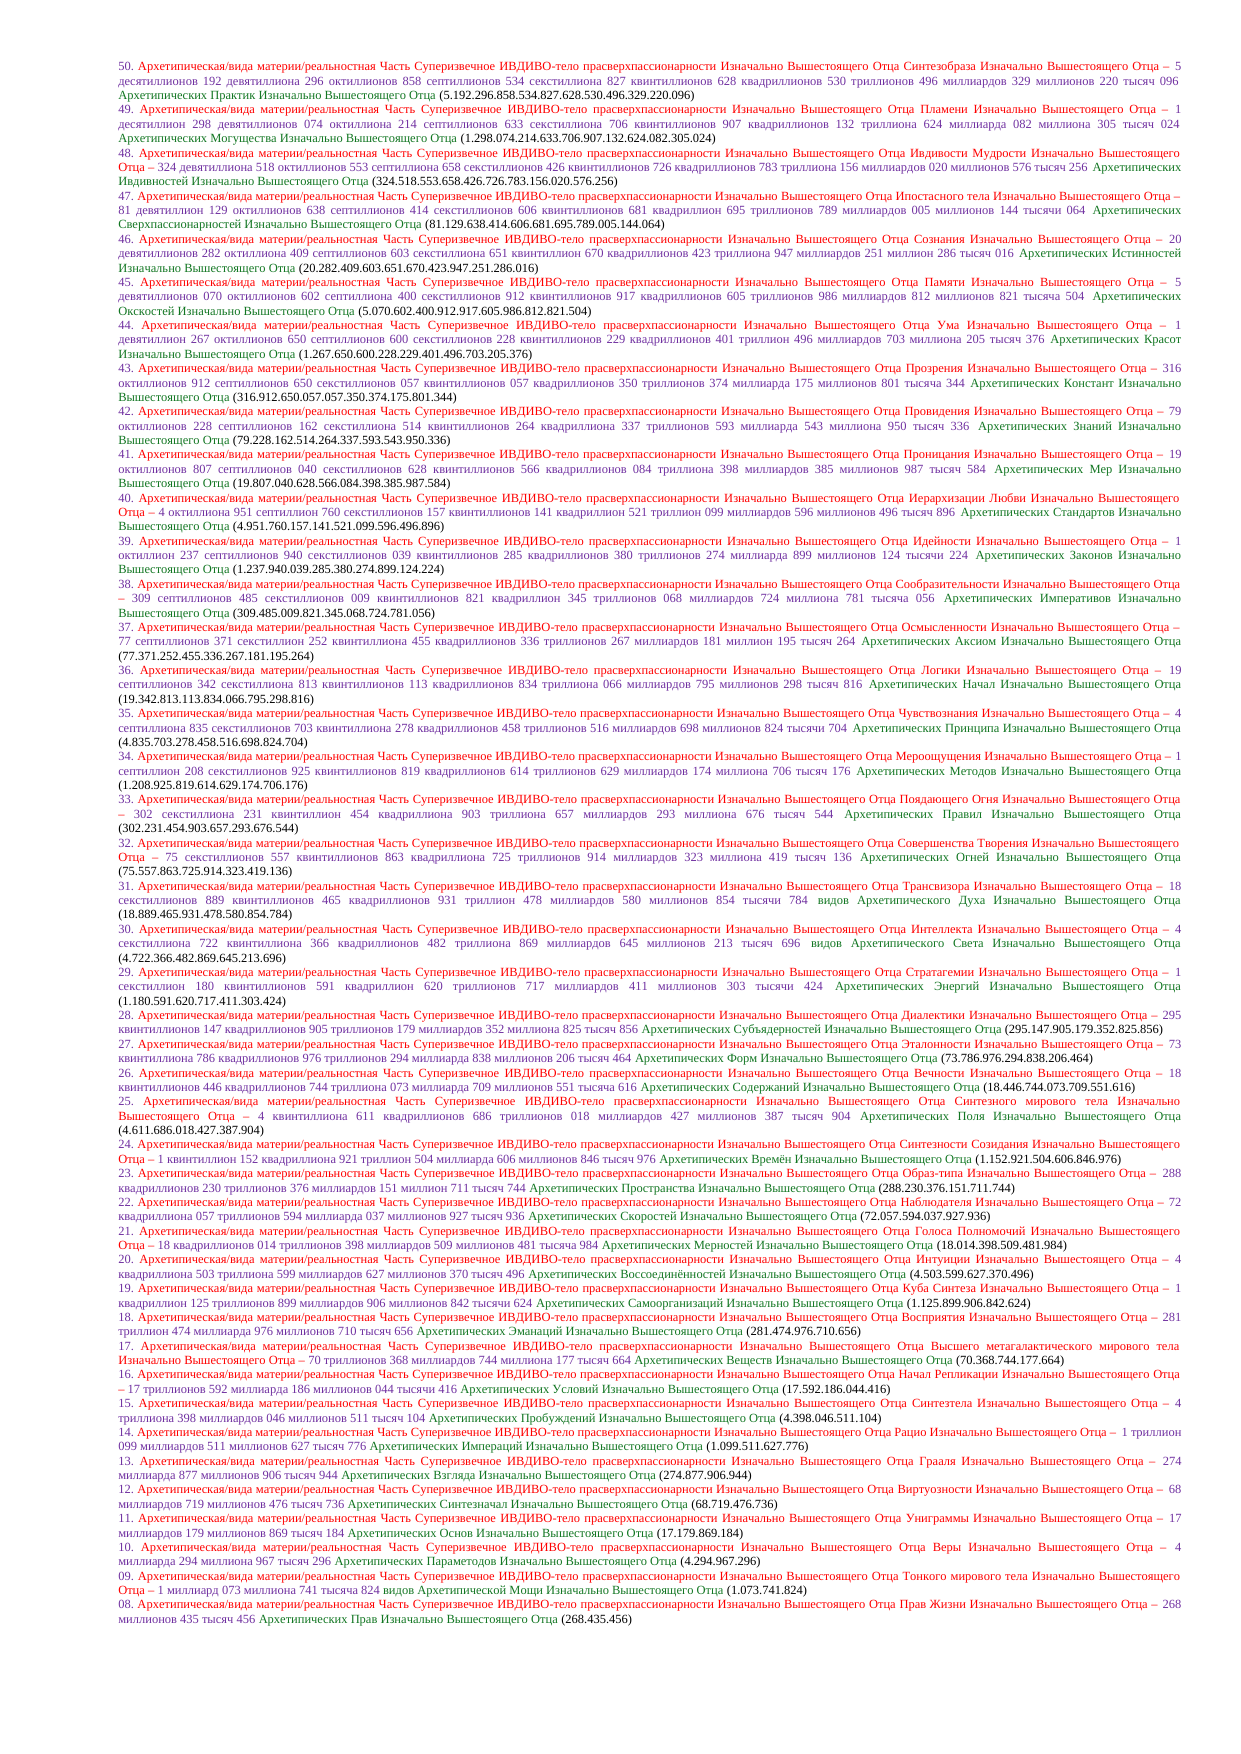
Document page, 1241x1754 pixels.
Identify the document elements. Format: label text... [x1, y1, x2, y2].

text 09. Архетипическая/вида материи/реальностная Часть Суперизвечное ИВДИВО-тело прасверхпассионарности Изначально Вышестоящего Отца Тонкого мирового тела Изначально Вышестоящего Отца – 1 миллиард 073 миллиона 741 тысяча 824 видов Архетипической Мощи Изначально Вышестоящего Отца (1.073.741.824) [118, 1568, 1181, 1597]
text 15. Архетипическая/вида материи/реальностная Часть Суперизвечное ИВДИВО-тело прасверхпассионарности Изначально Вышестоящего Отца Синтезтела Изначально Вышестоящего Отца – 4 триллиона 398 миллиардов 046 миллионов 511 тысяч 104 Архетипических Пробуждений Изначально Вышестоящего Отца (4.398.046.511.104) [118, 1396, 1181, 1425]
text 24. Архетипическая/вида материи/реальностная Часть Суперизвечное ИВДИВО-тело прасверхпассионарности Изначально Вышестоящего Отца Синтезности Созидания Изначально Вышестоящего Отца – 1 квинтиллион 152 квадриллиона 921 триллион 504 миллиарда 606 миллионов 846 тысяч 976 Архетипических Времён Изначально Вышестоящего Отца (1.152.921.504.606.846.976) [118, 1137, 1181, 1166]
text 46. Архетипическая/вида материи/реальностная Часть Суперизвечное ИВДИВО-тело прасверхпассионарности Изначально Вышестоящего Отца Сознания Изначально Вышестоящего Отца – 20 девятиллионов 282 октиллиона 409 септиллионов 603 секстиллиона 651 квинтиллион 670 квадриллионов 423 триллиона 947 миллиардов 251 миллион 286 тысяч 016 Архетипических Истинностей Изначально Вышестоящего Отца (20.282.409.603.651.670.423.947.251.286.016) [118, 232, 1181, 275]
text 27. Архетипическая/вида материи/реальностная Часть Суперизвечное ИВДИВО-тело прасверхпассионарности Изначально Вышестоящего Отца Эталонности Изначально Вышестоящего Отца – 73 квинтиллиона 786 квадриллионов 976 триллионов 294 миллиарда 838 миллионов 206 тысяч 464 Архетипических Форм Изначально Вышестоящего Отца (73.786.976.294.838.206.464) [118, 1037, 1181, 1065]
text 47. Архетипическая/вида материи/реальностная Часть Суперизвечное ИВДИВО-тело прасверхпассионарности Изначально Вышестоящего Отца Ипостасного тела Изначально Вышестоящего Отца – 81 девятиллион 129 октиллионов 638 септиллионов 414 секстиллионов 606 квинтиллионов 681 квадриллион 695 триллионов 789 миллиардов 005 миллионов 144 тысячи 064 Архетипических Сверхпассионарностей Изначально Вышестоящего Отца (81.129.638.414.606.681.695.789.005.144.064) [118, 188, 1181, 232]
text 13. Архетипическая/вида материи/реальностная Часть Суперизвечное ИВДИВО-тело прасверхпассионарности Изначально Вышестоящего Отца Грааля Изначально Вышестоящего Отца – 274 миллиарда 877 миллионов 906 тысяч 944 Архетипических Взгляда Изначально Вышестоящего Отца (274.877.906.944) [118, 1453, 1181, 1482]
text 26. Архетипическая/вида материи/реальностная Часть Суперизвечное ИВДИВО-тело прасверхпассионарности Изначально Вышестоящего Отца Вечности Изначально Вышестоящего Отца – 18 квинтиллионов 446 квадриллионов 744 триллиона 073 миллиарда 709 миллионов 551 тысяча 616 Архетипических Содержаний Изначально Вышестоящего Отца (18.446.744.073.709.551.616) [118, 1065, 1181, 1094]
text 28. Архетипическая/вида материи/реальностная Часть Суперизвечное ИВДИВО-тело прасверхпассионарности Изначально Вышестоящего Отца Диалектики Изначально Вышестоящего Отца – 295 квинтиллионов 147 квадриллионов 905 триллионов 179 миллиардов 352 миллиона 825 тысяч 856 Архетипических Субъядерностей Изначально Вышестоящего Отца (295.147.905.179.352.825.856) [118, 1008, 1181, 1037]
text 42. Архетипическая/вида материи/реальностная Часть Суперизвечное ИВДИВО-тело прасверхпассионарности Изначально Вышестоящего Отца Провидения Изначально Вышестоящего Отца – 79 октиллионов 228 септиллионов 162 секстиллиона 514 квинтиллионов 264 квадриллиона 337 триллионов 593 миллиарда 543 миллиона 950 тысяч 336 Архетипических Знаний Изначально Вышестоящего Отца (79.228.162.514.264.337.593.543.950.336) [118, 404, 1181, 447]
text 14. Архетипическая/вида материи/реальностная Часть Суперизвечное ИВДИВО-тело прасверхпассионарности Изначально Вышестоящего Отца Рацио Изначально Вышестоящего Отца – 1 триллион 099 миллиардов 511 миллионов 627 тысяч 776 Архетипических Импераций Изначально Вышестоящего Отца (1.099.511.627.776) [118, 1425, 1181, 1453]
text 37. Архетипическая/вида материи/реальностная Часть Суперизвечное ИВДИВО-тело прасверхпассионарности Изначально Вышестоящего Отца Осмысленности Изначально Вышестоящего Отца – 77 септиллионов 371 секстиллион 252 квинтиллиона 455 квадриллионов 336 триллионов 267 миллиардов 181 миллион 195 тысяч 264 Архетипических Аксиом Изначально Вышестоящего Отца (77.371.252.455.336.267.181.195.264) [118, 620, 1181, 663]
text 20. Архетипическая/вида материи/реальностная Часть Суперизвечное ИВДИВО-тело прасверхпассионарности Изначально Вышестоящего Отца Интуиции Изначально Вышестоящего Отца – 4 квадриллиона 503 триллиона 599 миллиардов 627 миллионов 370 тысяч 496 Архетипических Воссоединённостей Изначально Вышестоящего Отца (4.503.599.627.370.496) [118, 1252, 1181, 1281]
text 30. Архетипическая/вида материи/реальностная Часть Суперизвечное ИВДИВО-тело прасверхпассионарности Изначально Вышестоящего Отца Интеллекта Изначально Вышестоящего Отца – 4 секстиллиона 722 квинтиллиона 366 квадриллионов 482 триллиона 869 миллиардов 645 миллионов 213 тысяч 696 видов Архетипического Света Изначально Вышестоящего Отца (4.722.366.482.869.645.213.696) [118, 922, 1181, 965]
text 19. Архетипическая/вида материи/реальностная Часть Суперизвечное ИВДИВО-тело прасверхпассионарности Изначально Вышестоящего Отца Куба Синтеза Изначально Вышестоящего Отца – 1 квадриллион 125 триллионов 899 миллиардов 906 миллионов 842 тысячи 624 Архетипических Самоорганизаций Изначально Вышестоящего Отца (1.125.899.906.842.624) [118, 1281, 1181, 1310]
text 35. Архетипическая/вида материи/реальностная Часть Суперизвечное ИВДИВО-тело прасверхпассионарности Изначально Вышестоящего Отца Чувствознания Изначально Вышестоящего Отца – 4 септиллиона 835 секстиллионов 703 квинтиллиона 278 квадриллионов 458 триллионов 516 миллиардов 698 миллионов 824 тысячи 704 Архетипических Принципа Изначально Вышестоящего Отца (4.835.703.278.458.516.698.824.704) [118, 706, 1181, 749]
text 11. Архетипическая/вида материи/реальностная Часть Суперизвечное ИВДИВО-тело прасверхпассионарности Изначально Вышестоящего Отца Униграммы Изначально Вышестоящего Отца – 17 миллиардов 179 миллионов 869 тысяч 184 Архетипических Основ Изначально Вышестоящего Отца (17.179.869.184) [118, 1511, 1181, 1540]
text 18. Архетипическая/вида материи/реальностная Часть Суперизвечное ИВДИВО-тело прасверхпассионарности Изначально Вышестоящего Отца Восприятия Изначально Вышестоящего Отца – 281 триллион 474 миллиарда 976 миллионов 710 тысяч 656 Архетипических Эманаций Изначально Вышестоящего Отца (281.474.976.710.656) [118, 1310, 1181, 1338]
text 39. Архетипическая/вида материи/реальностная Часть Суперизвечное ИВДИВО-тело прасверхпассионарности Изначально Вышестоящего Отца Идейности Изначально Вышестоящего Отца – 1 октиллион 237 септиллионов 940 секстиллионов 039 квинтиллионов 285 квадриллионов 380 триллионов 274 миллиарда 899 миллионов 124 тысячи 224 Архетипических Законов Изначально Вышестоящего Отца (1.237.940.039.285.380.274.899.124.224) [118, 533, 1181, 577]
text 08. Архетипическая/вида материи/реальностная Часть Суперизвечное ИВДИВО-тело прасверхпассионарности Изначально Вышестоящего Отца Прав Жизни Изначально Вышестоящего Отца – 268 миллионов 435 тысяч 456 Архетипических Прав Изначально Вышестоящего Отца (268.435.456) [118, 1597, 1181, 1626]
text 49. Архетипическая/вида материи/реальностная Часть Суперизвечное ИВДИВО-тело прасверхпассионарности Изначально Вышестоящего Отца Пламени Изначально Вышестоящего Отца – 1 десятиллион 298 девятиллионов 074 октиллиона 214 септиллионов 633 секстиллиона 706 квинтиллионов 907 квадриллионов 132 триллиона 624 миллиарда 082 миллиона 305 тысяч 024 Архетипических Могущества Изначально Вышестоящего Отца (1.298.074.214.633.706.907.132.624.082.305.024) [118, 102, 1181, 145]
text 16. Архетипическая/вида материи/реальностная Часть Суперизвечное ИВДИВО-тело прасверхпассионарности Изначально Вышестоящего Отца Начал Репликации Изначально Вышестоящего Отца – 17 триллионов 592 миллиарда 186 миллионов 044 тысячи 416 Архетипических Условий Изначально Вышестоящего Отца (17.592.186.044.416) [118, 1367, 1181, 1396]
text 32. Архетипическая/вида материи/реальностная Часть Суперизвечное ИВДИВО-тело прасверхпассионарности Изначально Вышестоящего Отца Совершенства Творения Изначально Вышестоящего Отца – 75 секстиллионов 557 квинтиллионов 863 квадриллиона 725 триллионов 914 миллиардов 323 миллиона 419 тысяч 136 Архетипических Огней Изначально Вышестоящего Отца (75.557.863.725.914.323.419.136) [118, 835, 1181, 878]
text 25. Архетипическая/вида материи/реальностная Часть Суперизвечное ИВДИВО-тело прасверхпассионарности Изначально Вышестоящего Отца Синтезного мирового тела Изначально Вышестоящего Отца – 4 квинтиллиона 611 квадриллионов 686 триллионов 018 миллиардов 427 миллионов 387 тысяч 904 Архетипических Поля Изначально Вышестоящего Отца (4.611.686.018.427.387.904) [118, 1094, 1181, 1137]
text 50. Архетипическая/вида материи/реальностная Часть Суперизвечное ИВДИВО-тело прасверхпассионарности Изначально Вышестоящего Отца Синтезобраза Изначально Вышестоящего Отца – 5 десятиллионов 192 девятиллиона 296 октиллионов 858 септиллионов 534 секстиллиона 827 квинтиллионов 628 квадриллионов 530 триллионов 496 миллиардов 329 миллионов 220 тысяч 096 Архетипических Практик Изначально Вышестоящего Отца (5.192.296.858.534.827.628.530.496.329.220.096) [118, 59, 1181, 102]
text 31. Архетипическая/вида материи/реальностная Часть Суперизвечное ИВДИВО-тело прасверхпассионарности Изначально Вышестоящего Отца Трансвизора Изначально Вышестоящего Отца – 18 секстиллионов 889 квинтиллионов 465 квадриллионов 931 триллион 478 миллиардов 580 миллионов 854 тысячи 784 видов Архетипического Духа Изначально Вышестоящего Отца (18.889.465.931.478.580.854.784) [118, 878, 1181, 922]
text 29. Архетипическая/вида материи/реальностная Часть Суперизвечное ИВДИВО-тело прасверхпассионарности Изначально Вышестоящего Отца Стратагемии Изначально Вышестоящего Отца – 1 секстиллион 180 квинтиллионов 591 квадриллион 620 триллионов 717 миллиардов 411 миллионов 303 тысячи 424 Архетипических Энергий Изначально Вышестоящего Отца (1.180.591.620.717.411.303.424) [118, 965, 1181, 1008]
text 17. Архетипическая/вида материи/реальностная Часть Суперизвечное ИВДИВО-тело прасверхпассионарности Изначально Вышестоящего Отца Высшего метагалактического мирового тела Изначально Вышестоящего Отца – 70 триллионов 368 миллиардов 744 миллиона 177 тысяч 664 Архетипических Веществ Изначально Вышестоящего Отца (70.368.744.177.664) [118, 1338, 1181, 1367]
text 36. Архетипическая/вида материи/реальностная Часть Суперизвечное ИВДИВО-тело прасверхпассионарности Изначально Вышестоящего Отца Логики Изначально Вышестоящего Отца – 19 септиллионов 342 секстиллиона 813 квинтиллионов 113 квадриллионов 834 триллиона 066 миллиардов 795 миллионов 298 тысяч 816 Архетипических Начал Изначально Вышестоящего Отца (19.342.813.113.834.066.795.298.816) [118, 663, 1181, 706]
text 12. Архетипическая/вида материи/реальностная Часть Суперизвечное ИВДИВО-тело прасверхпассионарности Изначально Вышестоящего Отца Виртуозности Изначально Вышестоящего Отца – 68 миллиардов 719 миллионов 476 тысяч 736 Архетипических Синтезначал Изначально Вышестоящего Отца (68.719.476.736) [118, 1482, 1181, 1511]
text 23. Архетипическая/вида материи/реальностная Часть Суперизвечное ИВДИВО-тело прасверхпассионарности Изначально Вышестоящего Отца Образ-типа Изначально Вышестоящего Отца – 288 квадриллионов 230 триллионов 376 миллиардов 151 миллион 711 тысяч 744 Архетипических Пространства Изначально Вышестоящего Отца (288.230.376.151.711.744) [118, 1166, 1181, 1195]
text 21. Архетипическая/вида материи/реальностная Часть Суперизвечное ИВДИВО-тело прасверхпассионарности Изначально Вышестоящего Отца Голоса Полномочий Изначально Вышестоящего Отца – 18 квадриллионов 014 триллионов 398 миллиардов 509 миллионов 481 тысяча 984 Архетипических Мерностей Изначально Вышестоящего Отца (18.014.398.509.481.984) [118, 1223, 1181, 1252]
text 40. Архетипическая/вида материи/реальностная Часть Суперизвечное ИВДИВО-тело прасверхпассионарности Изначально Вышестоящего Отца Иерархизации Любви Изначально Вышестоящего Отца – 4 октиллиона 951 септиллион 760 секстиллионов 157 квинтиллионов 141 квадриллион 521 триллион 099 миллиардов 596 миллионов 496 тысяч 896 Архетипических Стандартов Изначально Вышестоящего Отца (4.951.760.157.141.521.099.596.496.896) [118, 490, 1181, 533]
text 41. Архетипическая/вида материи/реальностная Часть Суперизвечное ИВДИВО-тело прасверхпассионарности Изначально Вышестоящего Отца Проницания Изначально Вышестоящего Отца – 19 октиллионов 807 септиллионов 040 секстиллионов 628 квинтиллионов 566 квадриллионов 084 триллиона 398 миллиардов 385 миллионов 987 тысяч 584 Архетипических Мер Изначально Вышестоящего Отца (19.807.040.628.566.084.398.385.987.584) [118, 447, 1181, 490]
text 10. Архетипическая/вида материи/реальностная Часть Суперизвечное ИВДИВО-тело прасверхпассионарности Изначально Вышестоящего Отца Веры Изначально Вышестоящего Отца – 4 миллиарда 294 миллиона 967 тысяч 296 Архетипических Параметодов Изначально Вышестоящего Отца (4.294.967.296) [118, 1540, 1181, 1568]
text 43. Архетипическая/вида материи/реальностная Часть Суперизвечное ИВДИВО-тело прасверхпассионарности Изначально Вышестоящего Отца Прозрения Изначально Вышестоящего Отца – 316 октиллионов 912 септиллионов 650 секстиллионов 057 квинтиллионов 057 квадриллионов 350 триллионов 374 миллиарда 175 миллионов 801 тысяча 344 Архетипических Констант Изначально Вышестоящего Отца (316.912.650.057.057.350.374.175.801.344) [118, 361, 1181, 404]
text 45. Архетипическая/вида материи/реальностная Часть Суперизвечное ИВДИВО-тело прасверхпассионарности Изначально Вышестоящего Отца Памяти Изначально Вышестоящего Отца – 5 девятиллионов 070 октиллионов 602 септиллиона 400 секстиллионов 912 квинтиллионов 917 квадриллионов 605 триллионов 986 миллиардов 812 миллионов 821 тысяча 504 Архетипических Окскостей Изначально Вышестоящего Отца (5.070.602.400.912.917.605.986.812.821.504) [118, 275, 1181, 318]
text 22. Архетипическая/вида материи/реальностная Часть Суперизвечное ИВДИВО-тело прасверхпассионарности Изначально Вышестоящего Отца Наблюдателя Изначально Вышестоящего Отца – 72 квадриллиона 057 триллионов 594 миллиарда 037 миллионов 927 тысяч 936 Архетипических Скоростей Изначально Вышестоящего Отца (72.057.594.037.927.936) [118, 1195, 1181, 1223]
text 48. Архетипическая/вида материи/реальностная Часть Суперизвечное ИВДИВО-тело прасверхпассионарности Изначально Вышестоящего Отца Ивдивости Мудрости Изначально Вышестоящего Отца – 324 девятиллиона 518 октиллионов 553 септиллиона 658 секстиллионов 426 квинтиллионов 726 квадриллионов 783 триллиона 156 миллиардов 020 миллионов 576 тысяч 256 Архетипических Ивдивностей Изначально Вышестоящего Отца (324.518.553.658.426.726.783.156.020.576.256) [118, 145, 1181, 188]
text 34. Архетипическая/вида материи/реальностная Часть Суперизвечное ИВДИВО-тело прасверхпассионарности Изначально Вышестоящего Отца Мероощущения Изначально Вышестоящего Отца – 1 септиллион 208 секстиллионов 925 квинтиллионов 819 квадриллионов 614 триллионов 629 миллиардов 174 миллиона 706 тысяч 176 Архетипических Методов Изначально Вышестоящего Отца (1.208.925.819.614.629.174.706.176) [118, 749, 1181, 792]
text 33. Архетипическая/вида материи/реальностная Часть Суперизвечное ИВДИВО-тело прасверхпассионарности Изначально Вышестоящего Отца Поядающего Огня Изначально Вышестоящего Отца – 302 секстиллиона 231 квинтиллион 454 квадриллиона 903 триллиона 657 миллиардов 293 миллиона 676 тысяч 544 Архетипических Правил Изначально Вышестоящего Отца (302.231.454.903.657.293.676.544) [118, 792, 1181, 835]
text 38. Архетипическая/вида материи/реальностная Часть Суперизвечное ИВДИВО-тело прасверхпассионарности Изначально Вышестоящего Отца Сообразительности Изначально Вышестоящего Отца – 309 септиллионов 485 секстиллионов 009 квинтиллионов 821 квадриллион 345 триллионов 068 миллиардов 724 миллиона 781 тысяча 056 Архетипических Императивов Изначально Вышестоящего Отца (309.485.009.821.345.068.724.781.056) [118, 577, 1181, 620]
text 44. Архетипическая/вида материи/реальностная Часть Суперизвечное ИВДИВО-тело прасверхпассионарности Изначально Вышестоящего Отца Ума Изначально Вышестоящего Отца – 1 девятиллион 267 октиллионов 650 септиллионов 600 секстиллионов 228 квинтиллионов 229 квадриллионов 401 триллион 496 миллиардов 703 миллиона 205 тысяч 376 Архетипических Красот Изначально Вышестоящего Отца (1.267.650.600.228.229.401.496.703.205.376) [118, 318, 1181, 361]
